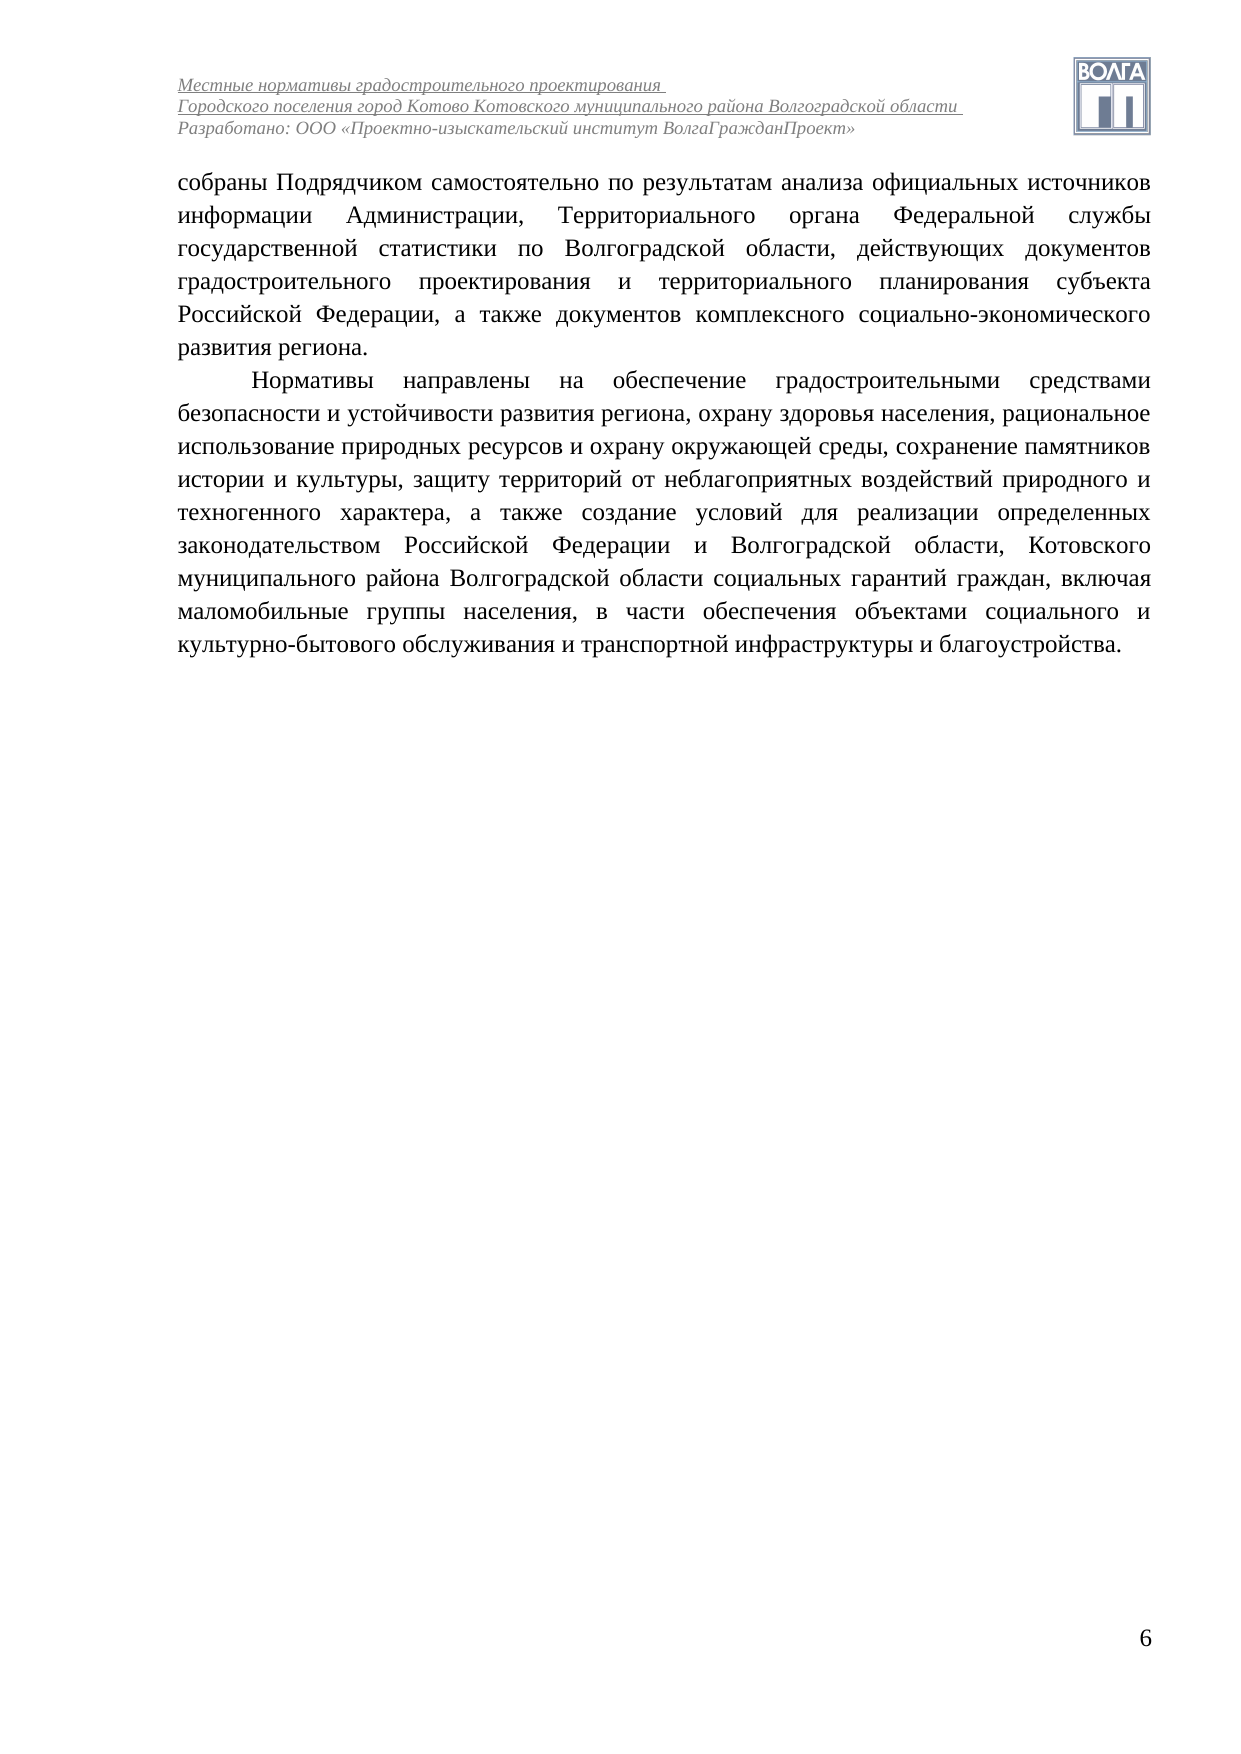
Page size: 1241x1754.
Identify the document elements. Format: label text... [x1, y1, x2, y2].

picture [1073, 57, 1155, 141]
text Нормативы направлены на обеспечение градостроительными средствами безопасности и устойчивости развития региона, охрану здоровья населения, рациональное использование природных ресурсов и охрану окружающей среды, сохранение памятников истории и культуры, защиту территорий от неблагоприятных воздействий природного и техногенного характера, а также создание условий для реализации определенных законодательством Российской Федерации и Волгоградской области, Котовского муниципального района Волгоградской области социальных гарантий граждан, включая маломобильные группы населения, в части обеспечения объектами социального и культурно-бытового обслуживания и транспортной инфраструктуры и благоустройства. [177, 365, 1152, 658]
